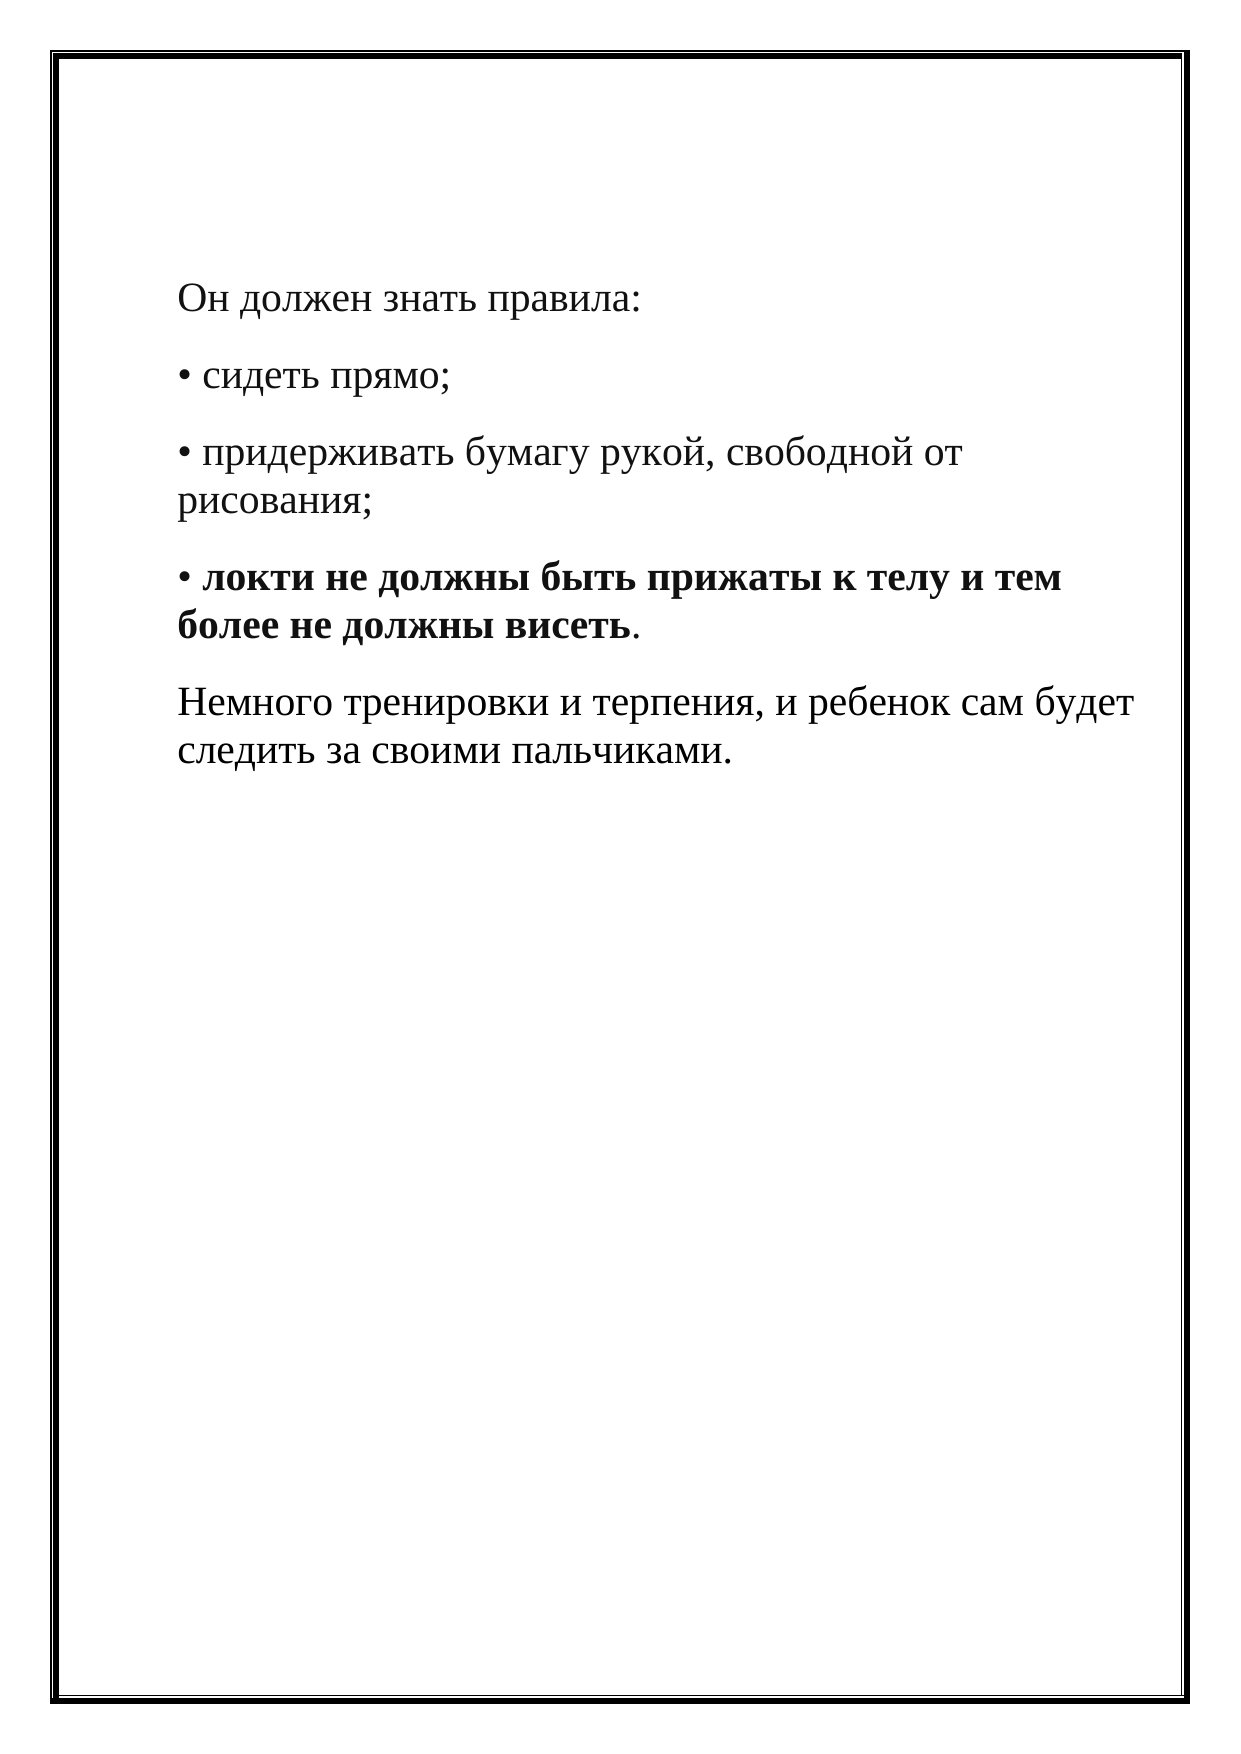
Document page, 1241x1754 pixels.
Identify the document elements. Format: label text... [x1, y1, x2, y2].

text Он должен знать правила: [177, 272, 1152, 320]
text Немного тренировки и терпения, и ребенок сам будет следить за своими пальчиками. [177, 676, 1152, 772]
text • придерживать бумагу рукой, свободной от рисования; [177, 426, 1152, 522]
text • локти не должны быть прижаты к телу и тем более не должны висеть. [177, 551, 1152, 647]
text • сидеть прямо; [177, 349, 1152, 397]
